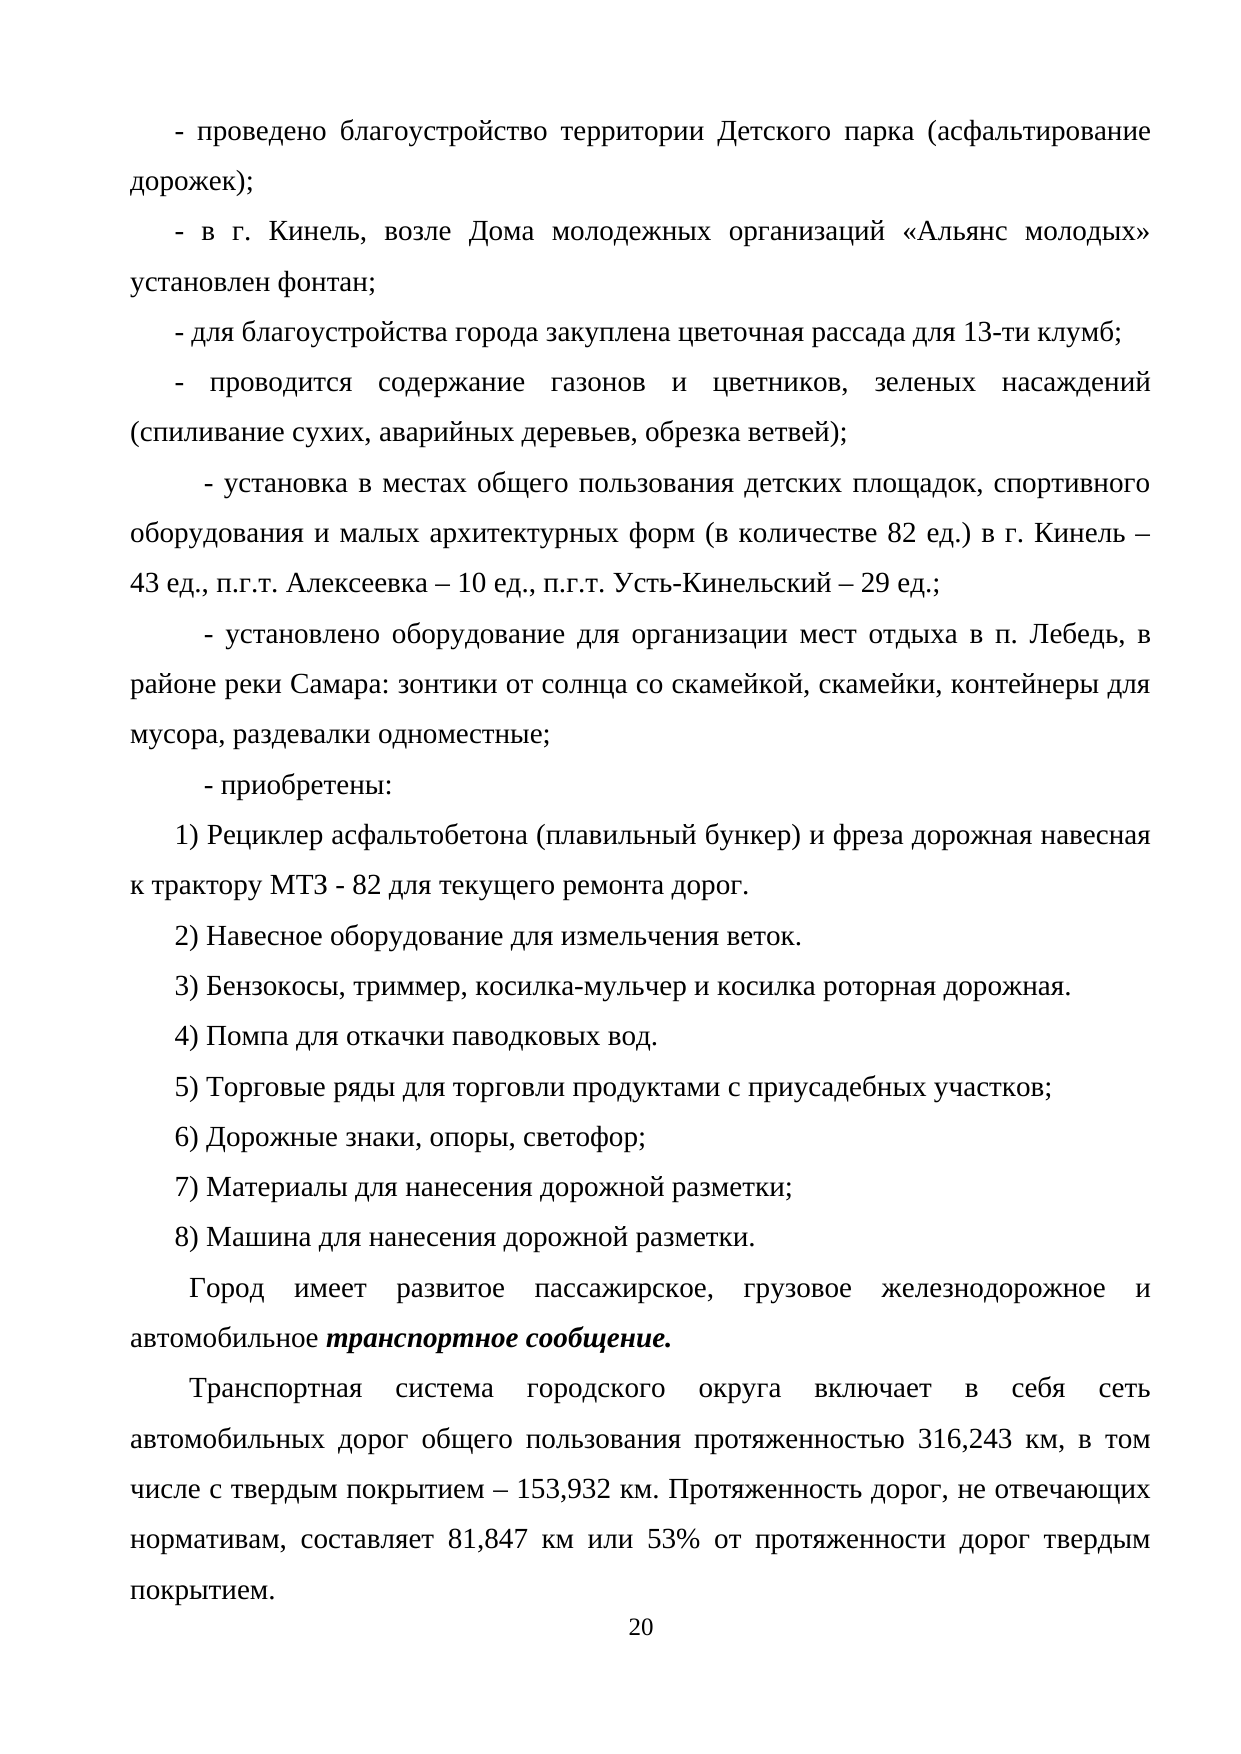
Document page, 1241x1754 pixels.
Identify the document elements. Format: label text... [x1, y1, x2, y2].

text - проведено благоустройство территории Детского парка (асфальтирование дорожек); [130, 113, 1152, 197]
text 7) Материалы для нанесения дорожной разметки; [130, 1169, 1152, 1203]
text 4) Помпа для откачки паводковых вод. [130, 1018, 1152, 1052]
text 6) Дорожные знаки, опоры, светофор; [130, 1119, 1152, 1152]
text Транспортная система городского округа включает в себя сеть автомобильных дорог общего пользования протяженностью 316,243 км, в том числе с твердым покрытием – 153,932 км. Протяженность дорог, не отвечающих нормативам, составляет 81,847 км или 53% от протяженности дорог твердым покрытием. [130, 1371, 1152, 1605]
text - в г. Кинель, возле Дома молодежных организаций «Альянс молодых» установлен фонтан; [130, 213, 1152, 297]
text - установка в местах общего пользования детских площадок, спортивного оборудования и малых архитектурных форм (в количестве 82 ед.) в г. Кинель – 43 ед., п.г.т. Алексеевка – 10 ед., п.г.т. Усть-Кинельский – 29 ед.; [130, 465, 1152, 599]
text 8) Машина для нанесения дорожной разметки. [130, 1219, 1152, 1253]
text - проводится содержание газонов и цветников, зеленых насаждений (спиливание сухих, аварийных деревьев, обрезка ветвей); [130, 364, 1152, 448]
text - для благоустройства города закуплена цветочная рассада для 13-ти клумб; [130, 314, 1152, 347]
text Город имеет развитое пассажирское, грузовое железнодорожное и автомобильное транспортное сообщение. [130, 1270, 1152, 1354]
text 3) Бензокосы, триммер, косилка-мульчер и косилка роторная дорожная. [130, 968, 1152, 1002]
text 5) Торговые ряды для торговли продуктами с приусадебных участков; [130, 1069, 1152, 1102]
text 1) Рециклер асфальтобетона (плавильный бункер) и фреза дорожная навесная к трактору МТЗ - 82 для текущего ремонта дорог. [130, 817, 1152, 901]
text - приобретены: [130, 767, 1152, 800]
text - установлено оборудование для организации мест отдыха в п. Лебедь, в районе реки Самара: зонтики от солнца со скамейкой, скамейки, контейнеры для мусора, раздевалки одноместные; [130, 616, 1152, 750]
text 2) Навесное оборудование для измельчения веток. [130, 918, 1152, 951]
